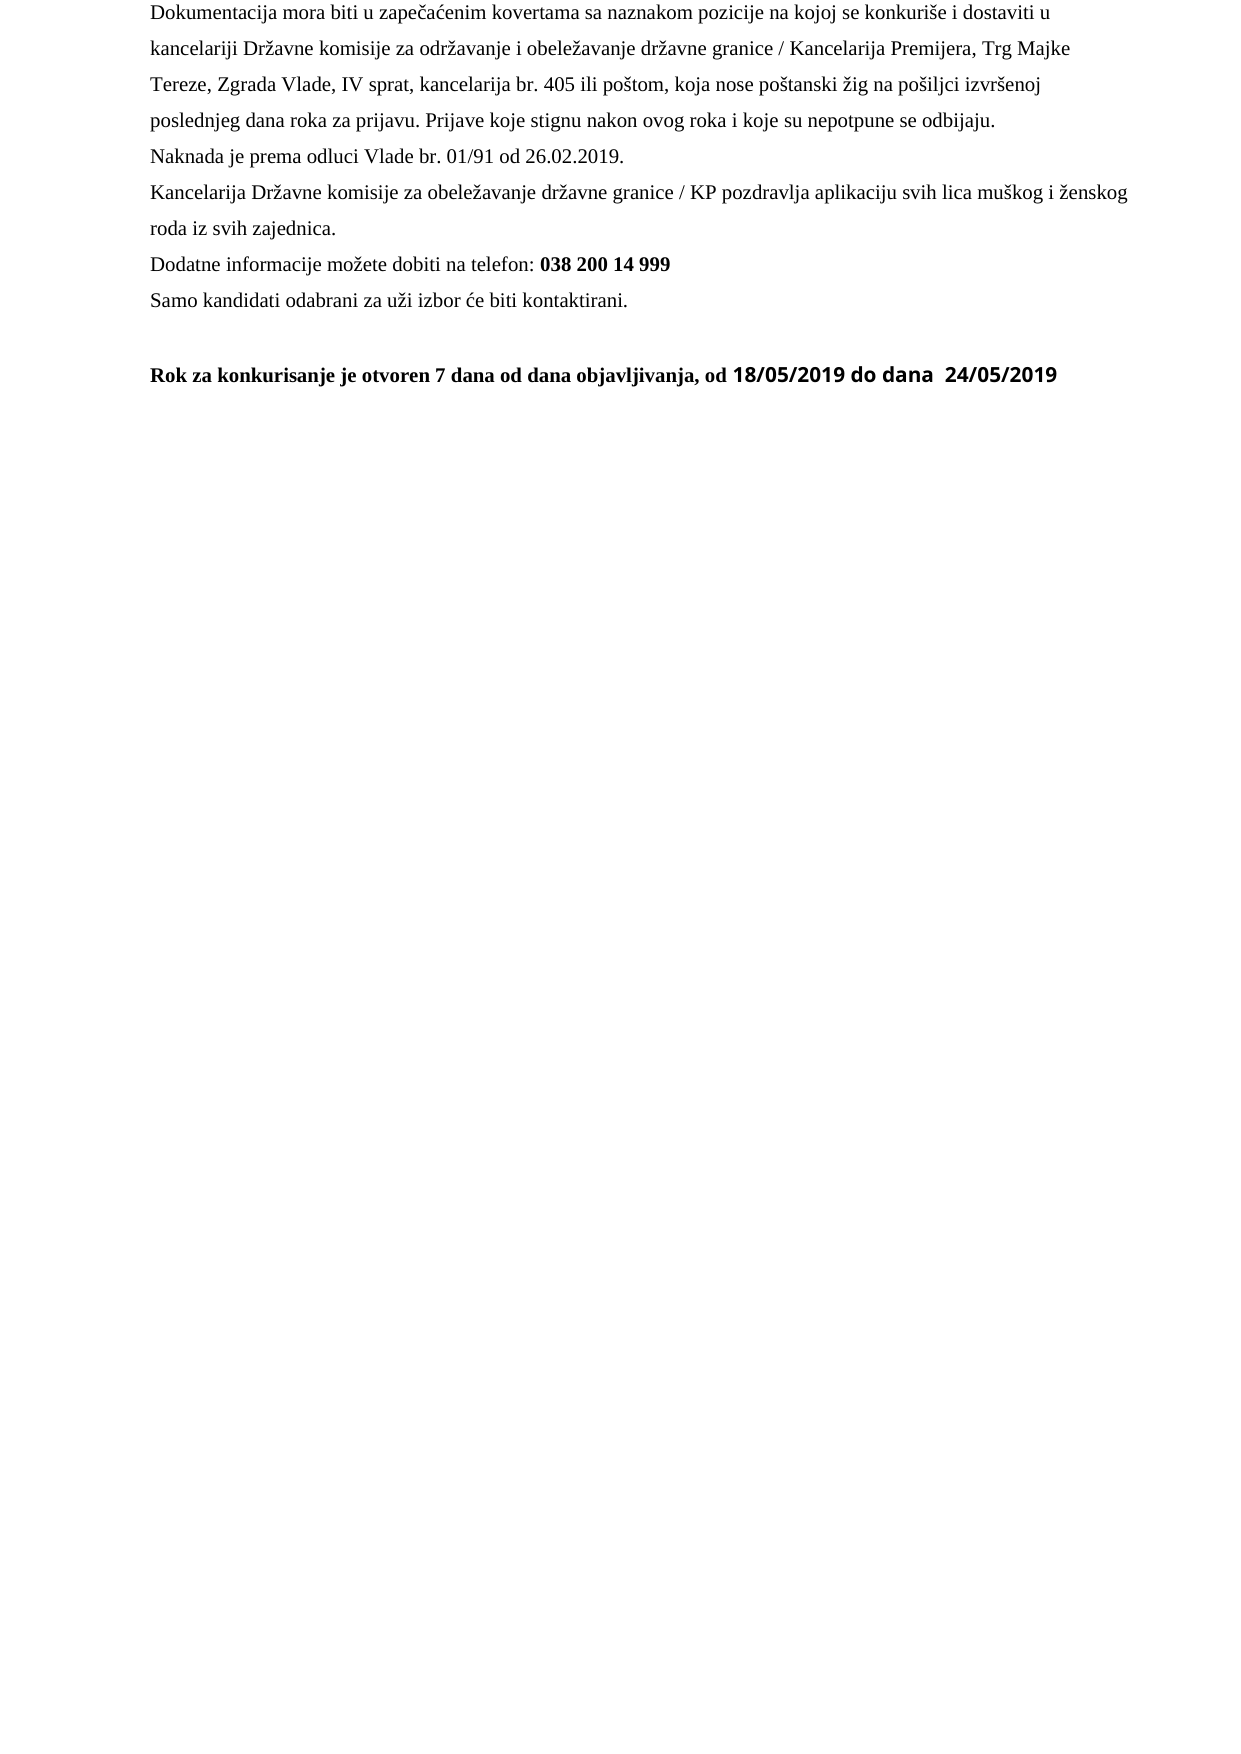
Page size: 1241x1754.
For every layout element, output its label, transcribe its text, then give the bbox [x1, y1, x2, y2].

text Samo kandidati odabrani za uži izbor će biti kontaktirani. [150, 288, 1137, 312]
text Dokumentacija mora biti u zapečaćenim kovertama sa naznakom pozicije na kojoj se konkuriše i dostaviti u kancelariji Državne komisije za održavanje i obeležavanje državne granice / Kancelarija Premijera, Trg Majke Tereze, Zgrada Vlade, IV sprat, kancelarija br. 405 ili poštom, koja nose poštanski žig na pošiljci izvršenoj poslednjeg dana roka za prijavu. Prijave koje stignu nakon ovog roka i koje su nepotpune se odbijaju. [150, 0, 1137, 132]
text Dodatne informacije možete dobiti na telefon: 038 200 14 999 [150, 252, 1137, 276]
text Rok za konkurisanje je otvoren 7 dana od dana objavljivanja, od 18/05/2019 do dana 24/05/2019 [150, 360, 1137, 389]
text Naknada je prema odluci Vlade br. 01/91 od 26.02.2019. [150, 144, 1137, 168]
text Kancelarija Državne komisije za obeležavanje državne granice / KP pozdravlja aplikaciju svih lica muškog i ženskog roda iz svih zajednica. [150, 180, 1137, 240]
